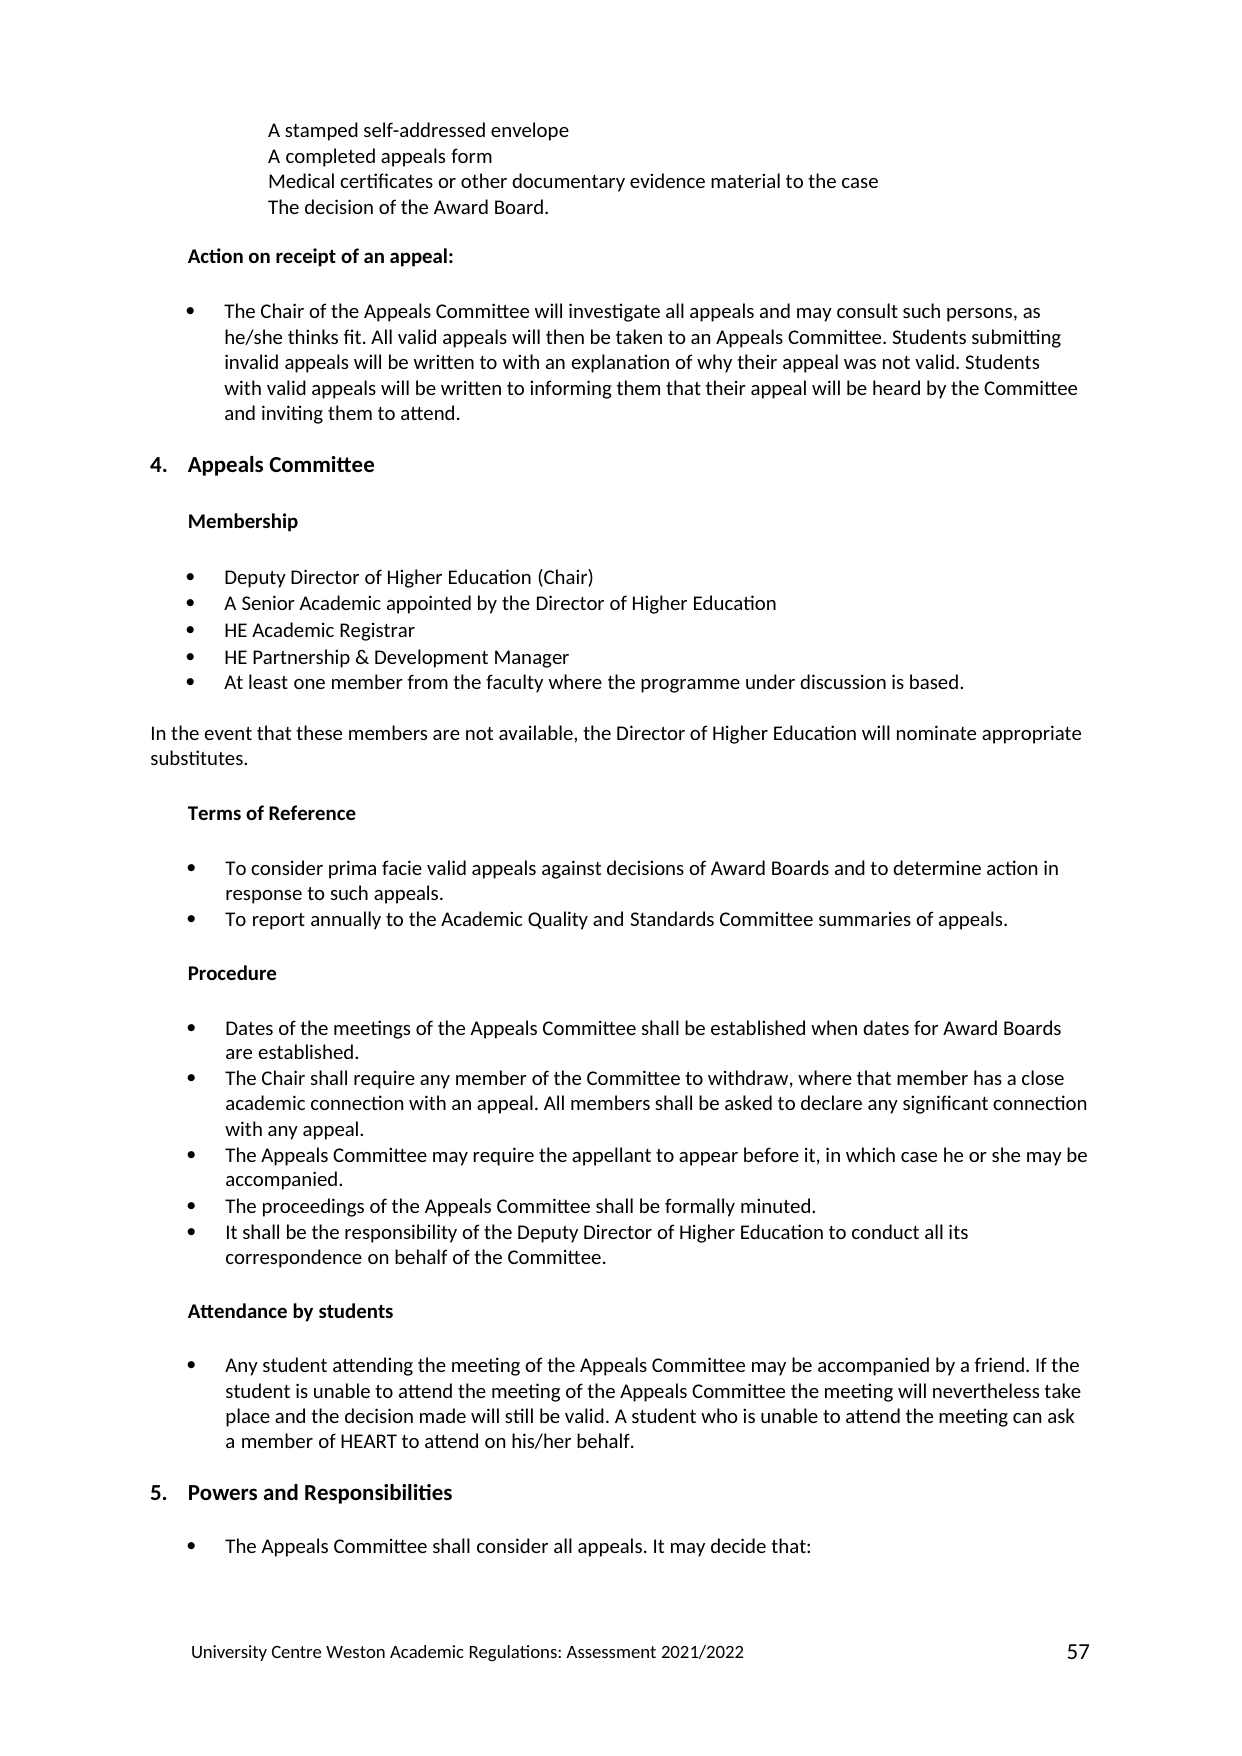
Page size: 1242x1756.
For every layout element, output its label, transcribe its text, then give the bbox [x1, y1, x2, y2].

subtitle Procedure [188, 960, 1198, 986]
list The proceedings of the Appeals Committee shall be formally minuted. [188, 1193, 1198, 1219]
list Dates of the meetings of the Appeals Committee shall be established when dates for Award Boards are established. [188, 1016, 1065, 1065]
list The Chair of the Appeals Committee will investigate all appeals and may consult such persons, as he/she thinks fit. All valid appeals will then be taken to an Appeals Committee. Students submitting invalid appeals will be written to with an explanation of why their appeal was not valid. Students with valid appeals will be written to informing them that their appeal will be heard by the Committee and inviting them to attend. [187, 299, 1081, 426]
list At least one member from the faculty where the programme under discussion is based. [187, 669, 1198, 695]
subtitle Attendance by students [188, 1298, 1198, 1324]
subtitle Appeals Committee [150, 451, 1198, 479]
list The Appeals Committee may require the appellant to appear before it, in which case he or she may be accompanied. [188, 1142, 1091, 1192]
subtitle Action on receipt of an appeal: [188, 243, 1198, 269]
text Medical certificates or other documentary evidence material to the case The decision of the Award Board. [268, 169, 882, 219]
list Any student attending the meeting of the Appeals Committee may be accompanied by a friend. If the student is unable to attend the meeting of the Appeals Committee the meeting will nevertheless take place and the decision made will still be valid. A student who is unable to attend the meeting can ask a member of HEART to attend on his/her behalf. [188, 1352, 1086, 1454]
list A Senior Academic appointed by the Director of Higher Education [187, 590, 1198, 616]
subtitle Membership [188, 508, 1198, 533]
list To report annually to the Academic Quality and Standards Committee summaries of appeals. [188, 906, 1198, 931]
list The Appeals Committee shall consider all appeals. It may decide that: [188, 1533, 1198, 1558]
list To consider prima facie valid appeals against decisions of Award Boards and to determine action in response to such appeals. [188, 855, 1062, 905]
list The Chair shall require any member of the Committee to withdraw, where that member has a close academic connection with an appeal. All members shall be asked to declare any significant connection with any appeal. [188, 1065, 1091, 1141]
subtitle Terms of Reference [188, 800, 1198, 825]
text A stamped self-addressed envelope A completed appeals form [268, 117, 572, 168]
subtitle Powers and Responsibilities [150, 1478, 1198, 1506]
list Deputy Director of Higher Education (Chair) [187, 563, 1198, 590]
list HE Academic Registrar [187, 616, 1198, 643]
list It shall be the responsibility of the Deputy Director of Higher Education to conduct all its correspondence on behalf of the Committee. [188, 1219, 971, 1270]
list HE Partnership & Development Manager [187, 643, 1198, 669]
text In the event that these members are not available, the Director of Higher Education will nominate appropriate substitutes. [150, 721, 1162, 771]
